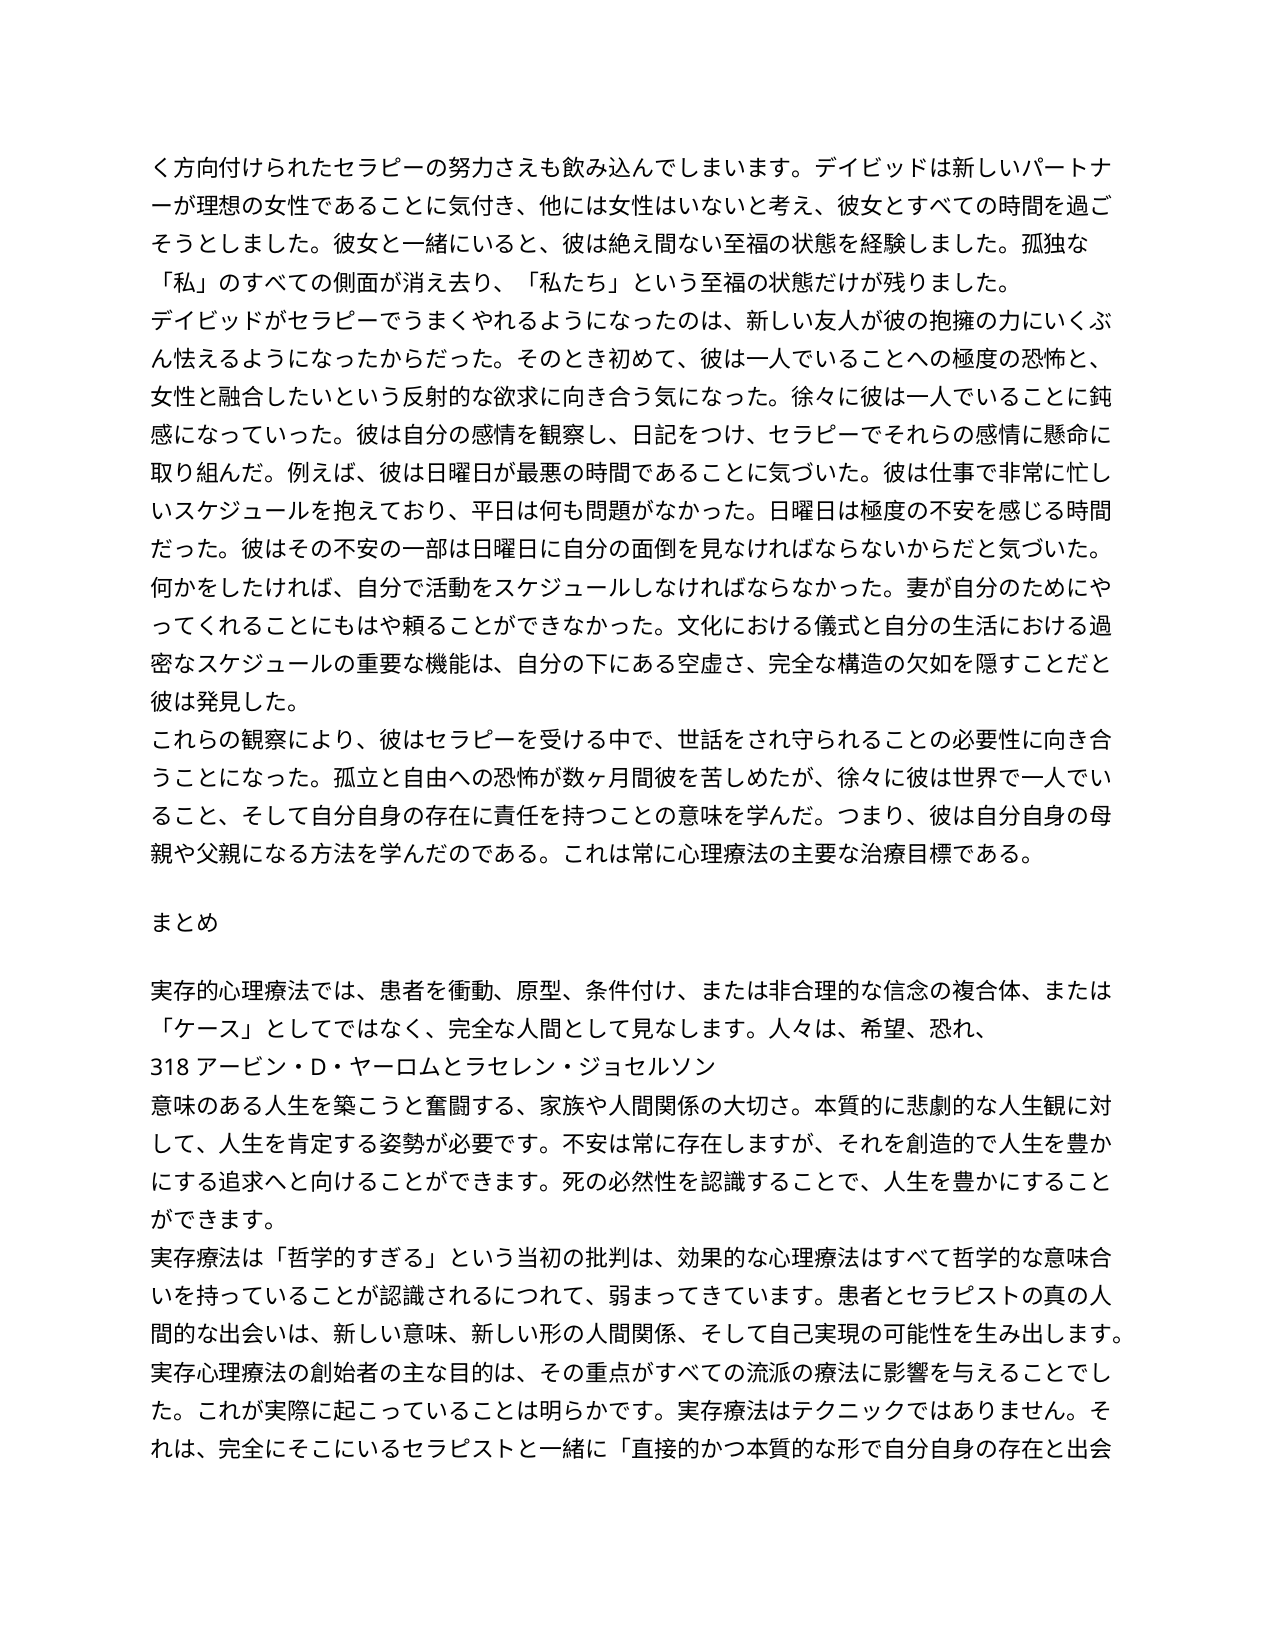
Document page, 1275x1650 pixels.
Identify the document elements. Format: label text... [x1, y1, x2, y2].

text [150, 150, 1125, 298]
text 意味のある人生を築こうと奮闘する、家族や人間関係の大切さ。本質的に悲劇的な人生観に対して、人生を肯定する姿勢が必要です。不安は常に存在しますが、それを創造的で人生を豊かにする追求へと向けることができます。死の必然性を認識することで、人生を豊かにすることができます。 [150, 1087, 1125, 1235]
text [150, 1240, 1125, 1464]
text デイビッドがセラピーでうまくやれるようになったのは、新しい友人が彼の抱擁の力にいくぶん怯えるようになったからだった。そのとき初めて、彼は一人でいることへの極度の恐怖と、女性と融合したいという反射的な欲求に向き合う気になった。徐々に彼は一人でいることに鈍感になっていった。彼は自分の感情を観察し、日記をつけ、セラピーでそれらの感情に懸命に取り組んだ。例えば、彼は日曜日が最悪の時間であることに気づいた。彼は仕事で非常に忙しいスケジュールを抱えており、平日は何も問題がなかった。日曜日は極度の不安を感じる時間だった。彼はその不安の一部は日曜日に自分の面倒を見なければならないからだと気づいた。何かをしたければ、自分で活動をスケジュールしなければならなかった。妻が自分のためにやってくれることにもはや頼ることができなかった。文化における儀式と自分の生活における過密なスケジュールの重要な機能は、自分の下にある空虚さ、完全な構造の欠如を隠すことだと彼は発見した。 [150, 302, 1125, 717]
text まとめ [150, 904, 1125, 938]
text 318 アービン・D・ヤーロムとラセレン・ジョセルソン [150, 1049, 1125, 1082]
text これらの観察により、彼はセラピーを受ける中で、世話をされ守られることの必要性に向き合うことになった。孤立と自由への恐怖が数ヶ月間彼を苦しめたが、徐々に彼は世界で一人でいること、そして自分自身の存在に責任を持つことの意味を学んだ。つまり、彼は自分自身の母親や父親になる方法を学んだのである。これは常に心理療法の主要な治療目標である。 [150, 722, 1125, 869]
text 実存的心理療法では、患者を衝動、原型、条件付け、または非合理的な信念の複合体、または「ケース」としてではなく、完全な人間として見なします。人々は、希望、恐れ、 [150, 973, 1125, 1044]
